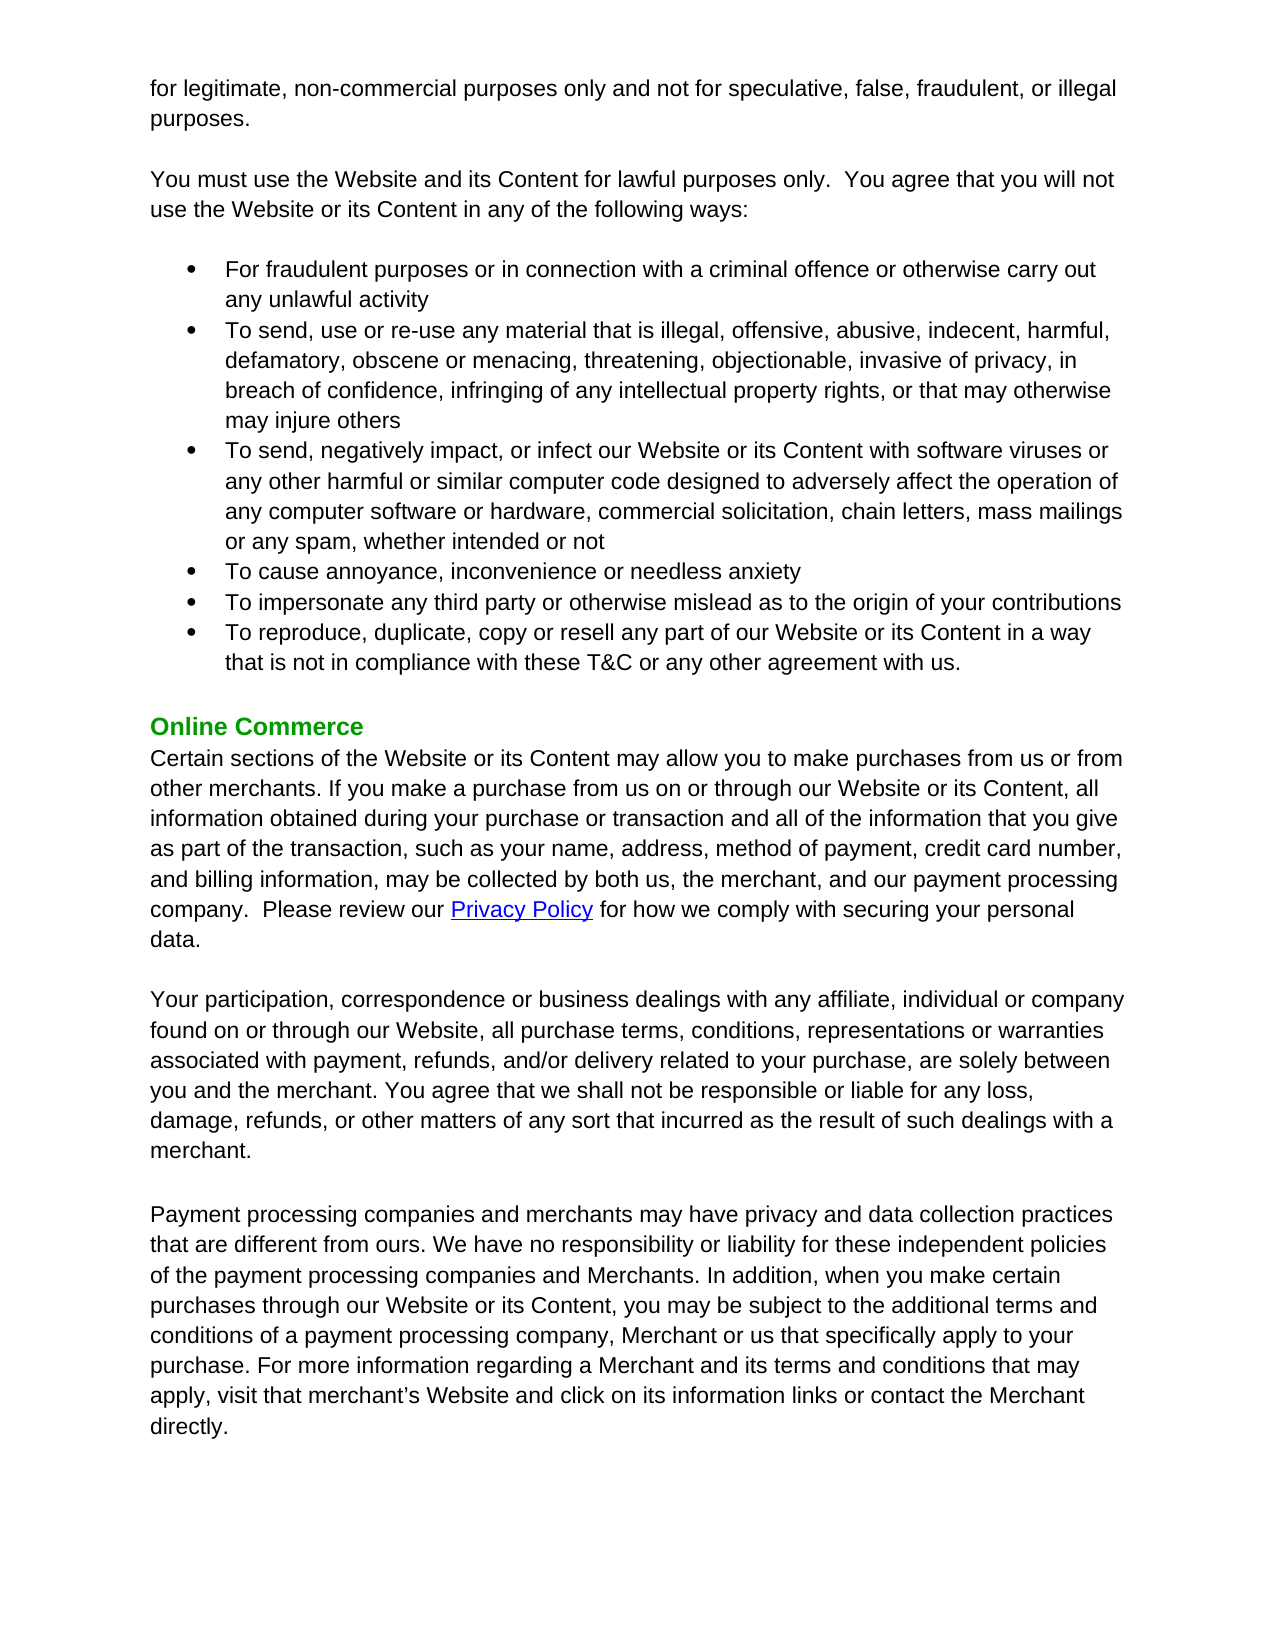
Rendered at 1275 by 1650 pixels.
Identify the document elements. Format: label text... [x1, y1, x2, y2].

list To impersonate any third party or otherwise mislead as to the origin of your contributions [187, 588, 1125, 615]
list To send, negatively impact, or infect our Website or its Content with software viruses or any other harmful or similar computer code designed to adversely affect the operation of any computer software or hardware, commercial solicitation, chain letters, mass mailings or any spam, whether intended or not [187, 437, 1125, 554]
list For fraudulent purposes or in connection with a criminal offence or otherwise carry out any unlawful activity [187, 256, 1125, 313]
text Payment processing companies and merchants may have privacy and data collection practices that are different from ours. We have no responsibility or liability for these independent policies of the payment processing companies and Merchants. In addition, when you make certain purchases through our Website or its Content, you may be subject to the additional terms and conditions of a payment processing company, Merchant or us that specifically apply to your purchase. For more information regarding a Merchant and its terms and conditions that may apply, visit that merchant’s Website and click on its information links or contact the Merchant directly. [150, 1201, 1125, 1439]
text You must use the Website and its Content for lawful purposes only. You agree that you will not use the Website or its Content in any of the following ways: [150, 166, 1125, 222]
list To send, use or re-use any material that is illegal, offensive, abusive, indecent, harmful, defamatory, obscene or menacing, threatening, objectionable, invasive of privacy, in breach of confidence, infringing of any intellectual property rights, or that may otherwise may injure others [187, 317, 1125, 434]
list To cause annoyance, inconvenience or needless anxiety [187, 558, 1125, 585]
list To reproduce, duplicate, copy or resell any part of our Website or its Content in a way that is not in compliance with these T&C or any other agreement with us. [187, 619, 1125, 675]
text Your participation, correspondence or business dealings with any affiliate, individual or company found on or through our Website, all purchase terms, conditions, representations or warranties associated with payment, refunds, and/or delivery related to your purchase, are solely between you and the merchant. You agree that we shall not be responsible or liable for any loss, damage, refunds, or other matters of any sort that incurred as the result of such dealings with a merchant. [150, 986, 1125, 1197]
text Online Commerce Certain sections of the Website or its Content may allow you to make purchases from us or from other merchants. If you make a purchase from us on or through our Website or its Content, all information obtained during your purchase or transaction and all of the information that you give as part of the transaction, such as your name, address, method of payment, credit card number, and billing information, may be collected by both us, the merchant, and our payment processing company. Please review our Privacy Policy for how we comply with securing your personal data. [150, 679, 1125, 952]
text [150, 75, 1125, 132]
